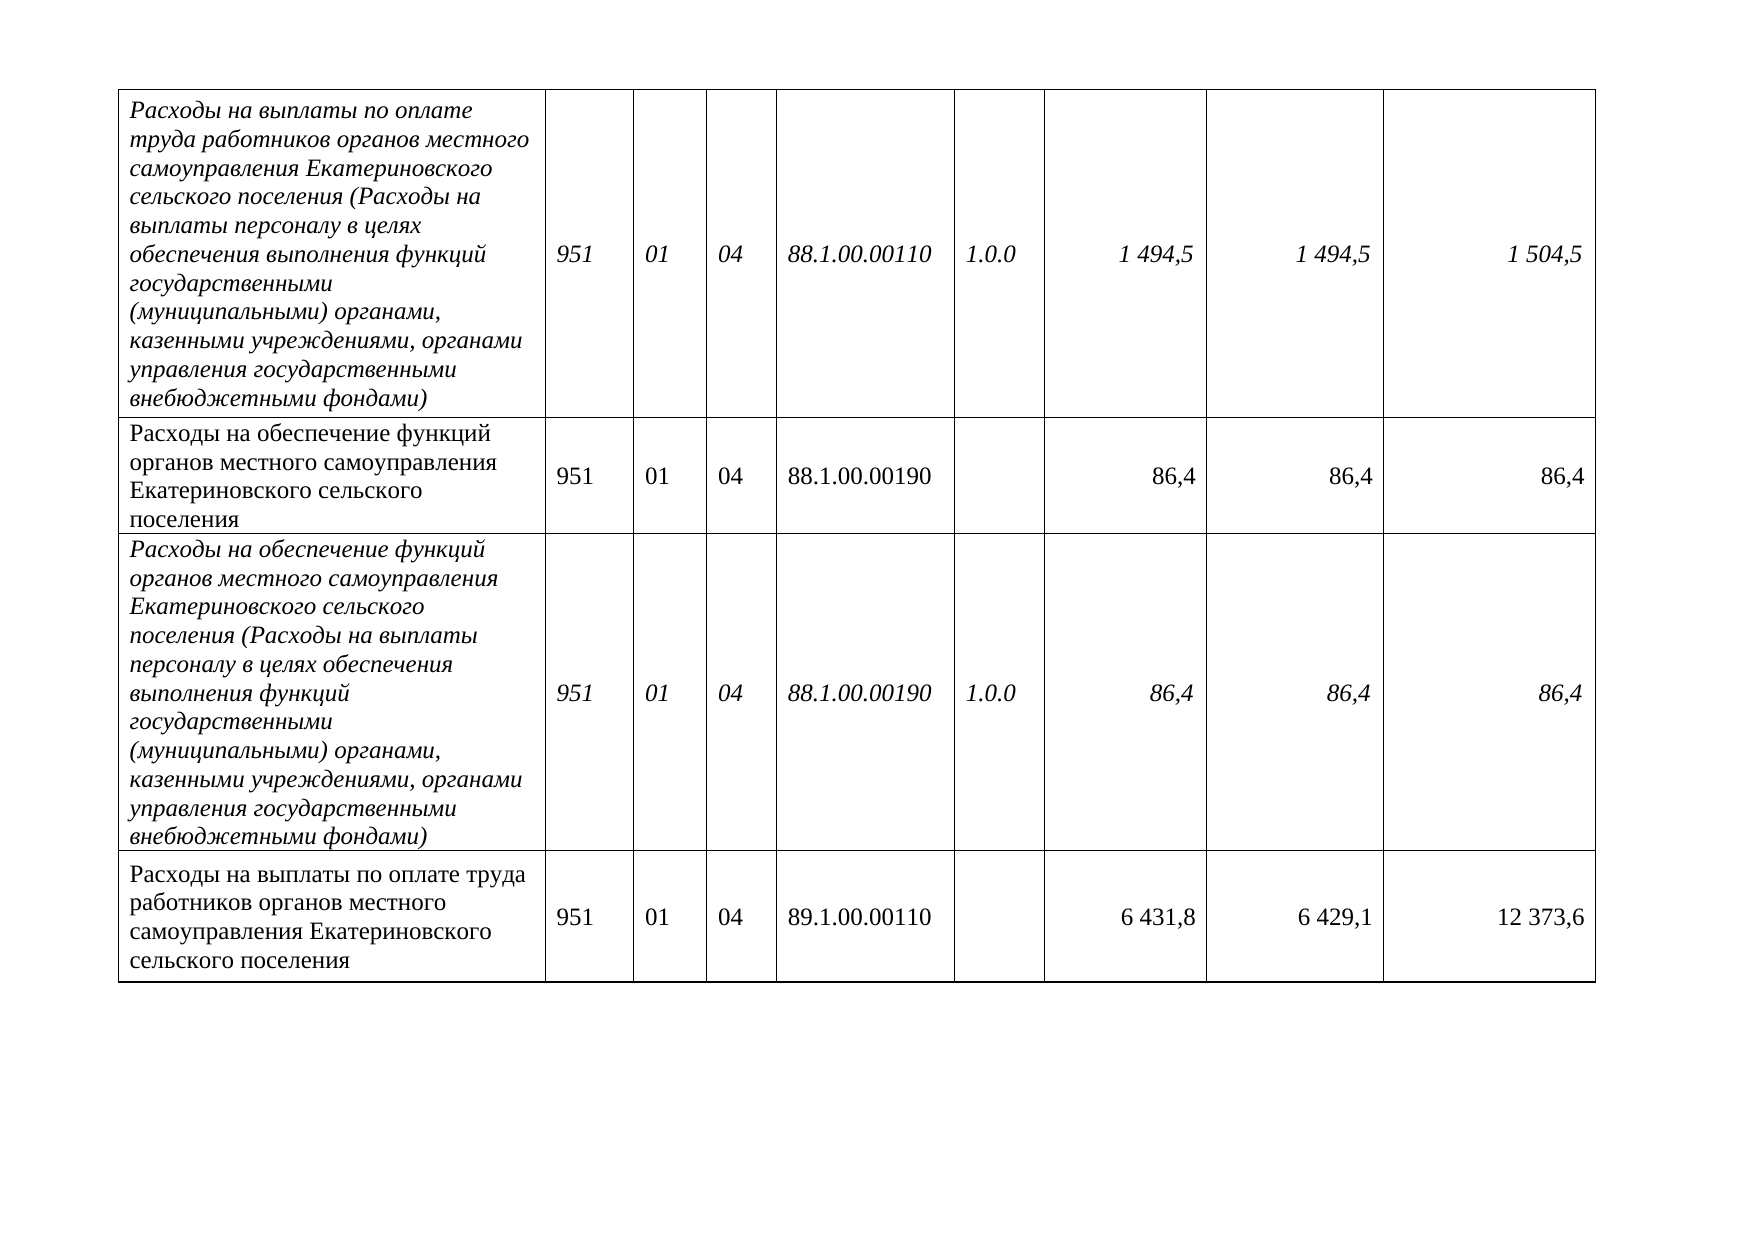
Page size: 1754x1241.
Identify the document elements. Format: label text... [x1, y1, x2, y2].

table_cell 88.1.00.00190 [777, 534, 954, 850]
table_cell 1.0.0 [955, 534, 1044, 850]
table_cell Расходы на обеспечение функций органов местного самоуправления Екатериновского сельского поселения (Расходы на выплаты персоналу в целях обеспечения выполнения функций государственными (муниципальными) органами, казенными учреждениями, органами управления государственными внебюджетными фондами) [119, 534, 545, 850]
table_cell Расходы на обеспечение функций органов местного самоуправления Екатериновского сельского поселения [119, 418, 545, 533]
table_cell 951 [546, 851, 633, 981]
table_cell 01 [634, 90, 706, 417]
table_cell 89.1.00.00110 [777, 851, 954, 981]
table_cell 04 [707, 851, 776, 981]
table_cell 01 [634, 534, 706, 850]
table_cell [955, 418, 1044, 533]
table_cell Расходы на выплаты по оплате труда работников органов местного самоуправления Екатериновского сельского поселения (Расходы на выплаты персоналу в целях обеспечения выполнения функций государственными (муниципальными) органами, казенными учреждениями, органами управления государственными внебюджетными фондами) [119, 90, 545, 417]
table_cell 86,4 [1207, 534, 1383, 850]
table_cell 88.1.00.00190 [777, 418, 954, 533]
table_cell 6 431,8 [1045, 851, 1206, 981]
table_cell 1 494,5 [1207, 90, 1383, 417]
table_cell 1 494,5 [1045, 90, 1206, 417]
table_cell 12 373,6 [1384, 851, 1595, 981]
table_cell 1 504,5 [1384, 90, 1595, 417]
table_cell 951 [546, 418, 633, 533]
table_cell 01 [634, 851, 706, 981]
table_cell 6 429,1 [1207, 851, 1383, 981]
table_cell 01 [634, 418, 706, 533]
table_cell 88.1.00.00110 [777, 90, 954, 417]
table_cell 86,4 [1384, 418, 1595, 533]
table_cell 86,4 [1045, 534, 1206, 850]
table_cell 951 [546, 534, 633, 850]
table_cell 04 [707, 534, 776, 850]
table_cell 04 [707, 90, 776, 417]
table_cell Расходы на выплаты по оплате труда работников органов местного самоуправления Екатериновского сельского поселения [119, 851, 545, 981]
table_cell 86,4 [1207, 418, 1383, 533]
table_cell 86,4 [1045, 418, 1206, 533]
table_cell 1.0.0 [955, 90, 1044, 417]
table_cell 04 [707, 418, 776, 533]
table_cell 951 [546, 90, 633, 417]
table_cell [955, 851, 1044, 981]
table_cell 86,4 [1384, 534, 1595, 850]
